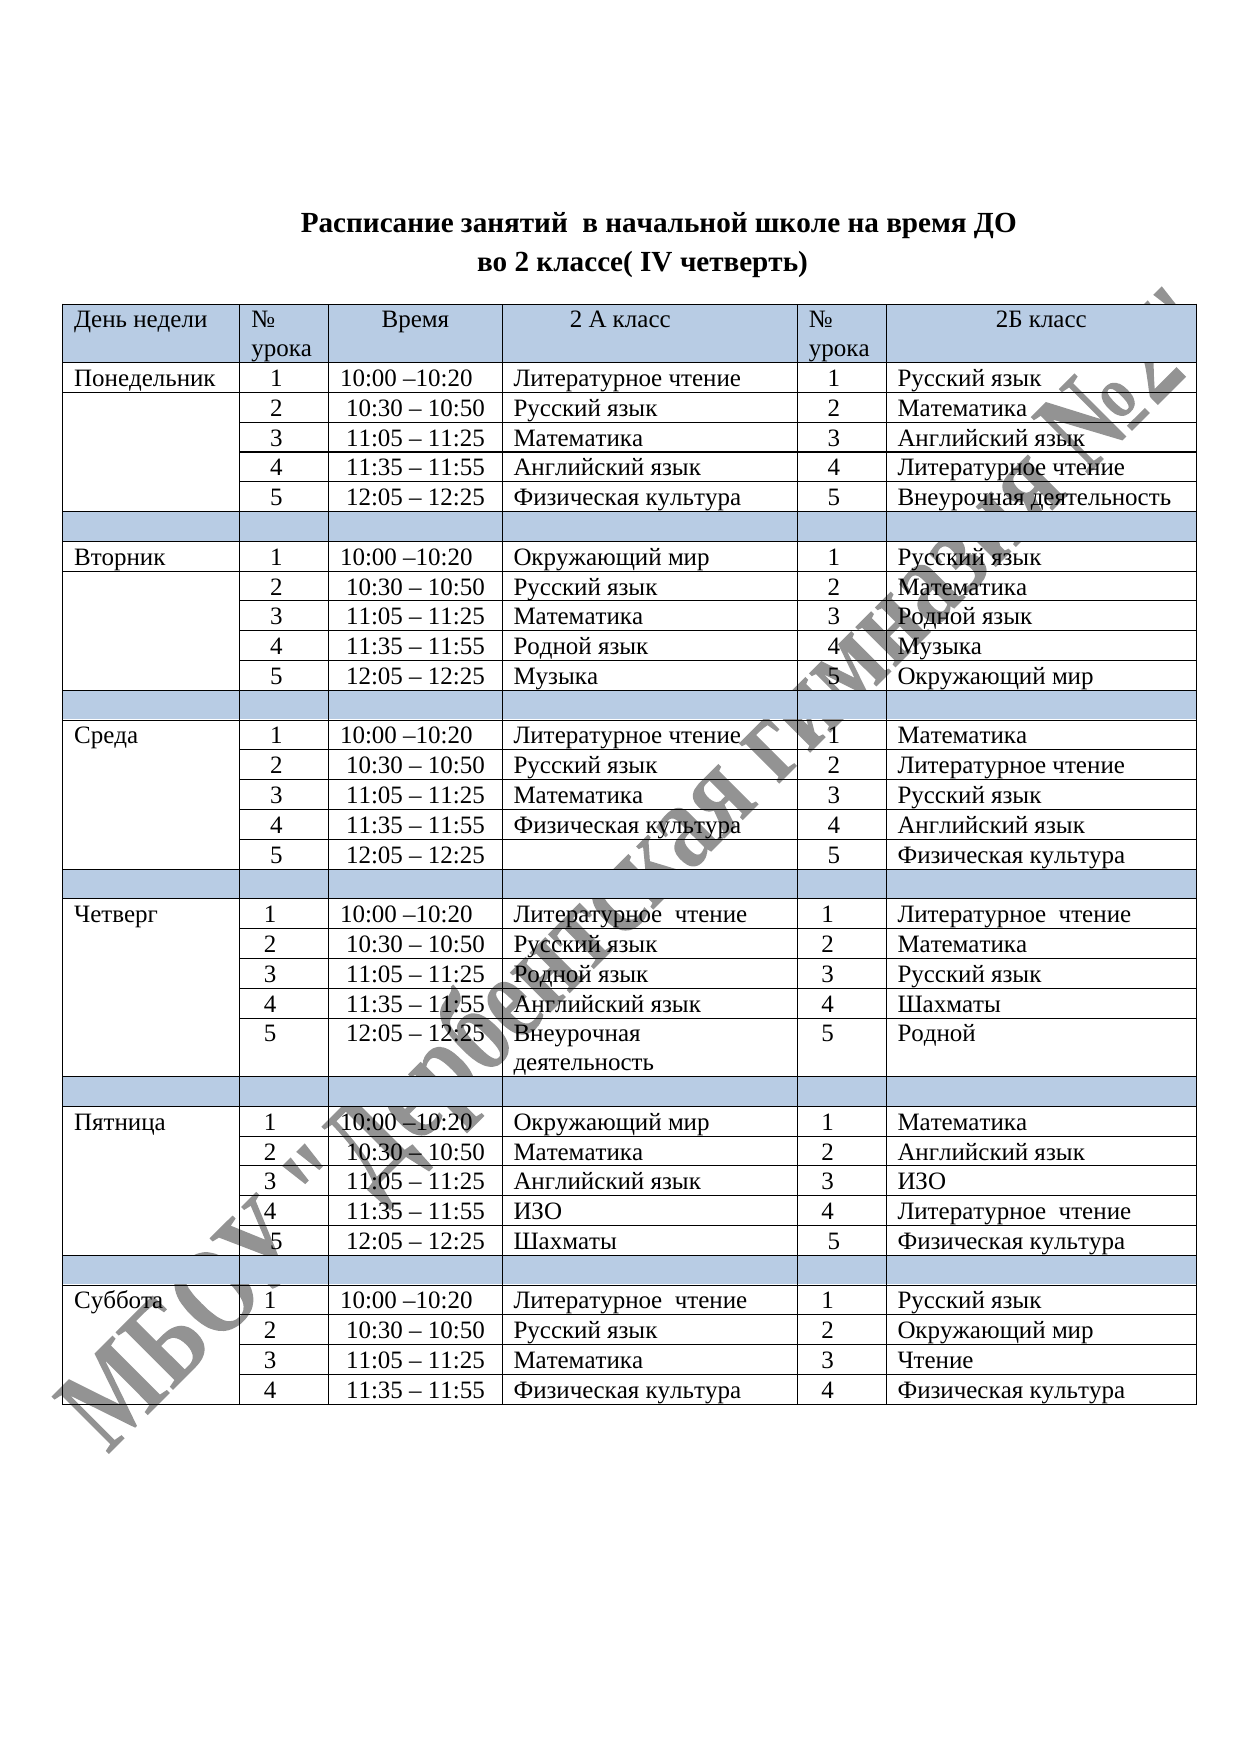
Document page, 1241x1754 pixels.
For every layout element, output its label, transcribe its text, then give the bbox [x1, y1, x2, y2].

table_cell [240, 691, 328, 719]
table_cell 4 [798, 453, 886, 481]
table_cell [503, 1077, 797, 1106]
table_cell 3 [798, 1166, 886, 1195]
table_cell Музыка [503, 661, 797, 690]
table_cell 10:30 – 10:50 [329, 1137, 502, 1165]
table_cell Литературное чтение [503, 1286, 797, 1314]
table_cell Русский язык [887, 780, 1196, 809]
table_cell [887, 691, 1196, 719]
table_cell Родной [887, 1019, 1196, 1076]
table_cell 2 [240, 572, 328, 600]
table_cell 2 [240, 393, 328, 422]
table_cell 11:35 – 11:55 [329, 810, 502, 839]
table_cell Окружающий мир [887, 1315, 1196, 1344]
table_cell 1 [240, 899, 328, 928]
table_cell [887, 1077, 1196, 1106]
table_header День недели [63, 305, 239, 362]
table_cell 3 [240, 601, 328, 630]
table_cell [503, 512, 797, 541]
table_cell 1 [240, 1286, 328, 1314]
table_cell 1 [240, 542, 328, 571]
table_cell 1 [798, 1286, 886, 1314]
table_cell 12:05 – 12:25 [329, 661, 502, 690]
table_header 2 А класс [503, 305, 797, 362]
table_cell Литературное чтение [503, 721, 797, 749]
table_cell Физическая культура [503, 810, 797, 839]
table_cell 10:00 –10:20 [329, 1107, 502, 1136]
table_cell 11:35 – 11:55 [329, 989, 502, 1017]
table_cell 10:00 –10:20 [329, 542, 502, 571]
table_cell [240, 512, 328, 541]
table_cell 4 [240, 1196, 328, 1225]
table_cell 5 [240, 661, 328, 690]
table_cell [798, 512, 886, 541]
table_cell 10:00 –10:20 [329, 721, 502, 749]
table_cell [503, 870, 797, 898]
table_cell Русский язык [887, 1286, 1196, 1314]
table_cell 4 [240, 1375, 328, 1404]
table_cell Литературное чтение [503, 363, 797, 392]
table_cell 11:05 – 11:25 [329, 601, 502, 630]
table_cell Русский язык [503, 1315, 797, 1344]
text Расписание занятий в начальной школе на время ДО [74, 206, 1211, 239]
table_cell Русский язык [887, 959, 1196, 988]
table_cell 2 [240, 750, 328, 779]
table_cell 4 [798, 631, 886, 660]
table_cell 3 [798, 423, 886, 451]
table_cell 3 [240, 780, 328, 809]
table_cell Русский язык [503, 929, 797, 958]
table_cell 11:35 – 11:55 [329, 1375, 502, 1404]
table_cell 11:05 – 11:25 [329, 423, 502, 451]
table_cell 4 [798, 1196, 886, 1225]
table_cell 1 [240, 721, 328, 749]
table_header 2Б класс [887, 305, 1196, 362]
table_cell Родной язык [503, 959, 797, 988]
table_cell 2 [240, 929, 328, 958]
table_cell [887, 512, 1196, 541]
table_cell 10:30 – 10:50 [329, 1315, 502, 1344]
table_cell 2 [240, 1315, 328, 1344]
table_cell [798, 691, 886, 719]
table_cell 5 [798, 1019, 886, 1076]
table_cell 11:05 – 11:25 [329, 1345, 502, 1374]
table_cell [63, 572, 239, 690]
table_cell [329, 512, 502, 541]
table_cell 1 [798, 542, 886, 571]
table_cell Математика [503, 423, 797, 451]
table_cell 2 [798, 1137, 886, 1165]
table_cell 12:05 – 12:25 [329, 482, 502, 511]
table_cell [329, 1256, 502, 1284]
table_cell [329, 870, 502, 898]
table_cell [798, 1077, 886, 1106]
table_cell [63, 1077, 239, 1106]
table_cell Английский язык [887, 1137, 1196, 1165]
table_cell Пятница [63, 1107, 239, 1255]
table_cell 4 [240, 810, 328, 839]
table_cell Русский язык [503, 750, 797, 779]
table_cell 11:05 – 11:25 [329, 1166, 502, 1195]
table_cell Русский язык [503, 572, 797, 600]
table_header Время [329, 305, 502, 362]
table_cell 11:05 – 11:25 [329, 780, 502, 809]
table_cell Физическая культура [887, 1375, 1196, 1404]
table_cell Музыка [887, 631, 1196, 660]
table_cell 12:05 – 12:25 [329, 840, 502, 868]
table_cell 4 [240, 631, 328, 660]
table_cell [240, 870, 328, 898]
table_cell Литературное чтение [503, 899, 797, 928]
table_cell Математика [887, 393, 1196, 422]
table_cell 10:00 –10:20 [329, 899, 502, 928]
table_cell Окружающий мир [503, 542, 797, 571]
table_cell Математика [887, 572, 1196, 600]
table_cell Понедельник [63, 363, 239, 392]
table_cell ИЗО [503, 1196, 797, 1225]
table_cell Родной язык [887, 601, 1196, 630]
table_cell Шахматы [503, 1226, 797, 1255]
table_cell 1 [798, 1107, 886, 1136]
table_cell 5 [798, 1226, 886, 1255]
table_cell [798, 1256, 886, 1284]
table_cell 4 [798, 810, 886, 839]
table_cell [887, 1256, 1196, 1284]
table_cell Математика [887, 1107, 1196, 1136]
table_cell [887, 870, 1196, 898]
table_cell Родной язык [503, 631, 797, 660]
table_cell 2 [798, 572, 886, 600]
table_cell 10:00 –10:20 [329, 1286, 502, 1314]
table_cell Окружающий мир [503, 1107, 797, 1136]
table_cell Литературное чтение [887, 899, 1196, 928]
table_cell 3 [240, 1345, 328, 1374]
table_cell [63, 691, 239, 719]
table_cell Физическая культура [503, 482, 797, 511]
table_cell 5 [240, 1226, 328, 1255]
table_cell Русский язык [887, 363, 1196, 392]
table_cell 2 [798, 393, 886, 422]
table_cell 1 [798, 363, 886, 392]
table_cell 1 [798, 899, 886, 928]
table_cell [63, 512, 239, 541]
table_cell 2 [798, 750, 886, 779]
table_cell [798, 870, 886, 898]
table_cell [63, 393, 239, 511]
table_cell [240, 1256, 328, 1284]
table_cell 3 [798, 780, 886, 809]
table_cell 3 [240, 959, 328, 988]
table_cell 5 [240, 840, 328, 868]
table_cell Окружающий мир [887, 661, 1196, 690]
table_cell 11:35 – 11:55 [329, 453, 502, 481]
table_cell Вторник [63, 542, 239, 571]
table_cell 1 [240, 1107, 328, 1136]
table_cell Физическая культура [887, 840, 1196, 868]
table_cell Литературное чтение [887, 1196, 1196, 1225]
table_cell Английский язык [887, 810, 1196, 839]
table_cell [329, 691, 502, 719]
table_cell [63, 870, 239, 898]
table_cell Английский язык [503, 989, 797, 1017]
table_cell 11:35 – 11:55 [329, 1196, 502, 1225]
table_cell Математика [887, 929, 1196, 958]
table_cell 12:05 – 12:25 [329, 1019, 502, 1076]
table_cell Русский язык [503, 393, 797, 422]
table_cell [503, 1256, 797, 1284]
table_cell 1 [240, 363, 328, 392]
table_cell 5 [240, 1019, 328, 1076]
table_cell 5 [240, 482, 328, 511]
table_cell [63, 1256, 239, 1284]
table_cell [240, 1077, 328, 1106]
table_cell 2 [798, 929, 886, 958]
table_header № урока [798, 305, 886, 362]
table_cell 4 [798, 1375, 886, 1404]
table_header № урока [240, 305, 328, 362]
table_cell [503, 691, 797, 719]
table_cell Литературное чтение [887, 453, 1196, 481]
table_cell Английский язык [887, 423, 1196, 451]
table_cell 10:30 – 10:50 [329, 572, 502, 600]
table_cell 10:00 –10:20 [329, 363, 502, 392]
table_cell Английский язык [503, 1166, 797, 1195]
table_cell 3 [240, 1166, 328, 1195]
table_cell Английский язык [503, 453, 797, 481]
table_cell 1 [798, 721, 886, 749]
table_cell 4 [240, 989, 328, 1017]
table_cell 11:05 – 11:25 [329, 959, 502, 988]
table_cell Внеурочная деятельность [887, 482, 1196, 511]
table_cell 2 [240, 1137, 328, 1165]
table_cell [329, 1077, 502, 1106]
table_cell 4 [240, 453, 328, 481]
table_cell Литературное чтение [887, 750, 1196, 779]
table_cell 3 [798, 959, 886, 988]
table_cell 12:05 – 12:25 [329, 1226, 502, 1255]
table_cell 2 [798, 1315, 886, 1344]
text во 2 классе( IV четверть) [74, 244, 1211, 278]
table_cell [503, 840, 797, 868]
table_cell Шахматы [887, 989, 1196, 1017]
table_cell Внеурочная деятельность [503, 1019, 797, 1076]
table_cell Математика [503, 1345, 797, 1374]
table_cell Русский язык [887, 542, 1196, 571]
table_cell 5 [798, 840, 886, 868]
table_cell 5 [798, 661, 886, 690]
table_cell Математика [503, 1137, 797, 1165]
table_cell ИЗО [887, 1166, 1196, 1195]
table_cell 5 [798, 482, 886, 511]
table_cell 4 [798, 989, 886, 1017]
table_cell Суббота [63, 1286, 239, 1404]
table_cell 11:35 – 11:55 [329, 631, 502, 660]
table_cell 3 [798, 601, 886, 630]
table_cell Физическая культура [503, 1375, 797, 1404]
table_cell 10:30 – 10:50 [329, 929, 502, 958]
table_cell 10:30 – 10:50 [329, 750, 502, 779]
table_cell 3 [240, 423, 328, 451]
table_cell Математика [503, 601, 797, 630]
table_cell Математика [503, 780, 797, 809]
table_cell Математика [887, 721, 1196, 749]
table_cell Четверг [63, 899, 239, 1076]
table_cell 10:30 – 10:50 [329, 393, 502, 422]
table_cell Среда [63, 721, 239, 868]
table_cell Чтение [887, 1345, 1196, 1374]
table_cell 3 [798, 1345, 886, 1374]
table_cell Физическая культура [887, 1226, 1196, 1255]
